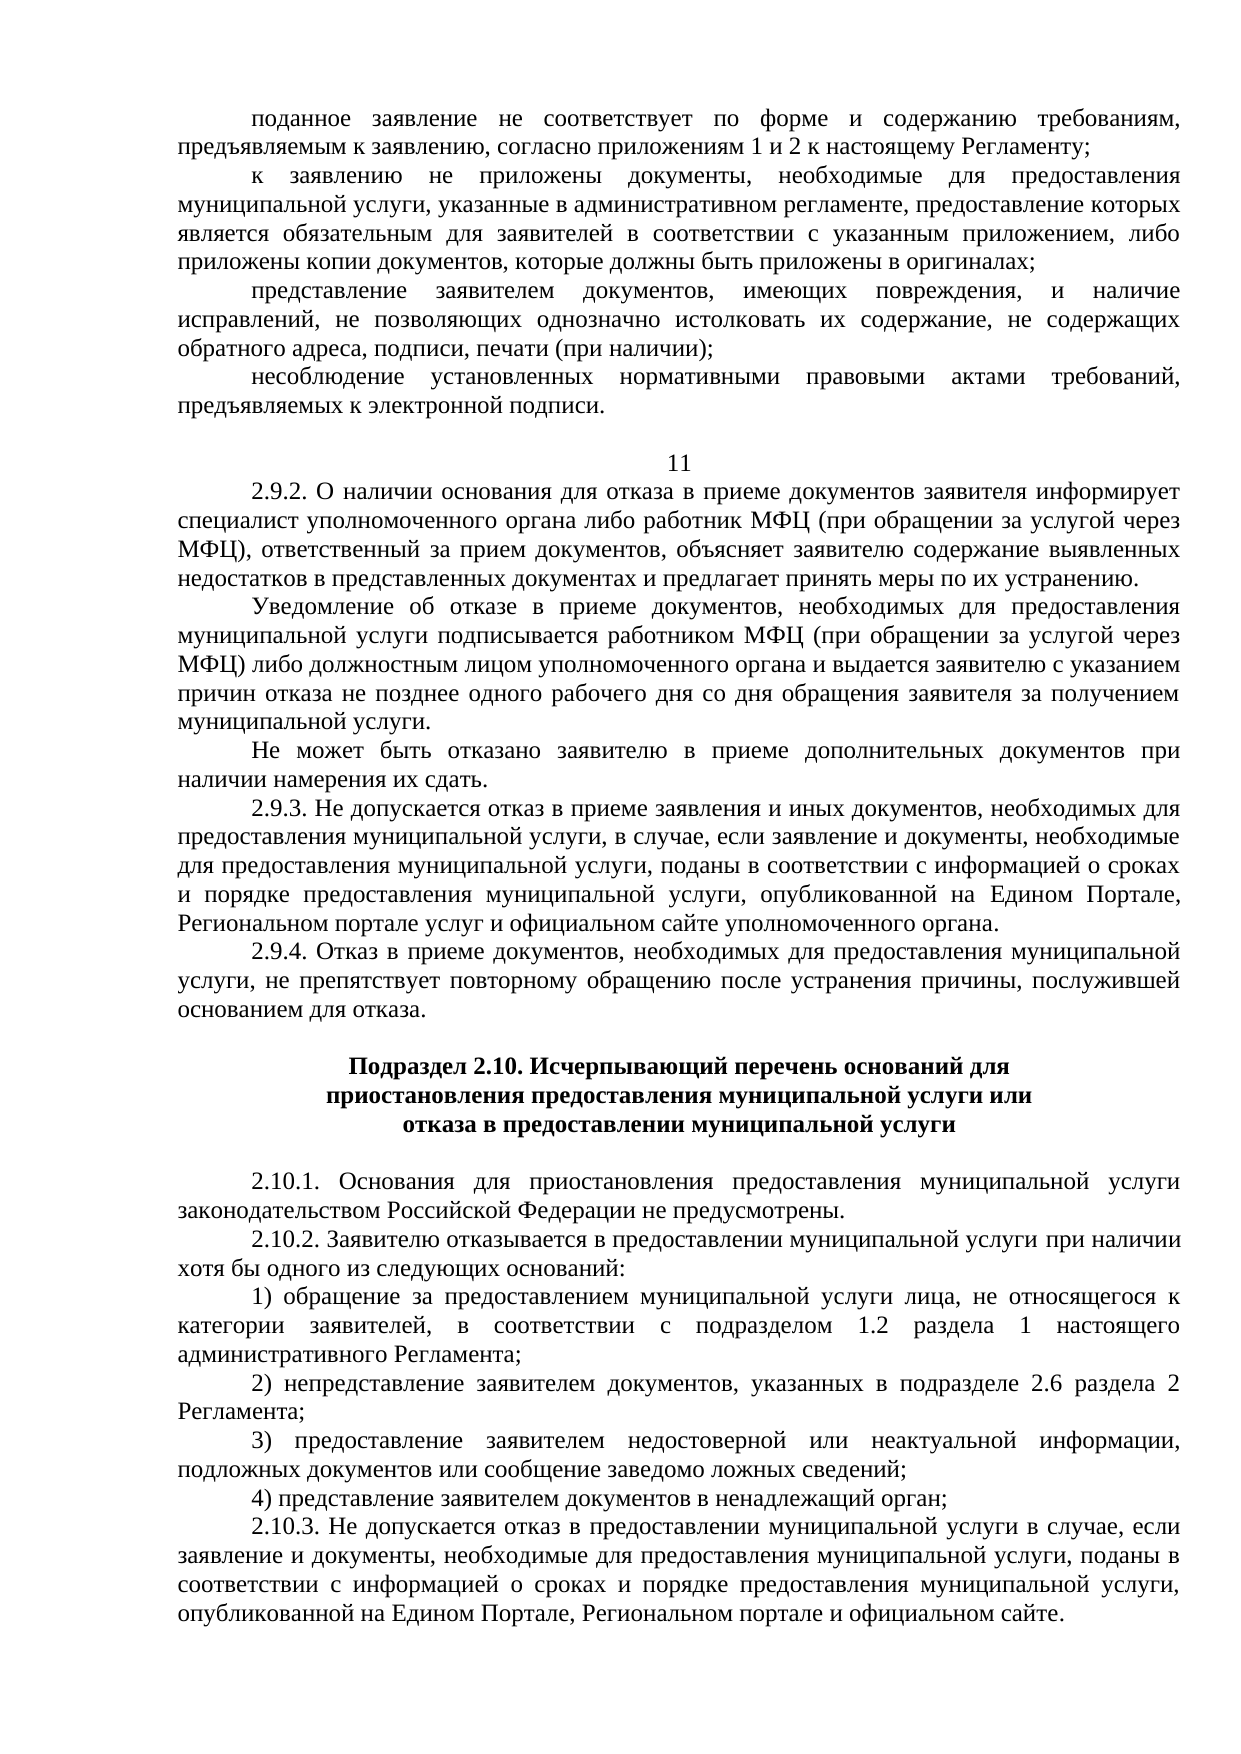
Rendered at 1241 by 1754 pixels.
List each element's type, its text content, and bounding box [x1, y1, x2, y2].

text представление заявителем документов, имеющих повреждения, и наличие исправлений, не позволяющих однозначно истолковать их содержание, не содержащих обратного адреса, подписи, печати (при наличии); [177, 275, 1181, 361]
text 2.9.4. Отказ в приеме документов, необходимых для предоставления муниципальной услуги, не препятствует повторному обращению после устранения причины, послужившей основанием для отказа. [177, 936, 1181, 1023]
text Не может быть отказано заявителю в приеме дополнительных документов при наличии намерения их сдать. [177, 735, 1181, 793]
text Уведомление об отказе в приеме документов, необходимых для предоставления муниципальной услуги подписывается работником МФЦ (при обращении за услугой через МФЦ) либо должностным лицом уполномоченного органа и выдается заявителю с указанием причин отказа не позднее одного рабочего дня со дня обращения заявителя за получением муниципальной услуги. [177, 591, 1181, 735]
text к заявлению не приложены документы, необходимые для предоставления муниципальной услуги, указанные в административном регламенте, предоставление которых является обязательным для заявителей в соответствии с указанным приложением, либо приложены копии документов, которые должны быть приложены в оригиналах; [177, 160, 1181, 275]
text 4) представление заявителем документов в ненадлежащий орган; [177, 1483, 1181, 1511]
text 2.10.2. Заявителю отказывается в предоставлении муниципальной услуги при наличии хотя бы одного из следующих оснований: [177, 1224, 1181, 1281]
text 1) обращение за предоставлением муниципальной услуги лица, не относящегося к категории заявителей, в соответствии с подразделом 1.2 раздела 1 настоящего административного Регламента; [177, 1281, 1181, 1368]
text приостановления предоставления муниципальной услуги или [177, 1080, 1181, 1109]
text 2) непредставление заявителем документов, указанных в подразделе 2.6 раздела 2 Регламента; [177, 1368, 1181, 1425]
text отказа в предоставлении муниципальной услуги [177, 1109, 1181, 1138]
text 2.9.3. Не допускается отказ в приеме заявления и иных документов, необходимых для предоставления муниципальной услуги, в случае, если заявление и документы, необходимые для предоставления муниципальной услуги, поданы в соответствии с информацией о сроках и порядке предоставления муниципальной услуги, опубликованной на Едином Портале, Региональном портале услуг и официальном сайте уполномоченного органа. [177, 793, 1181, 936]
text 2.9.2. О наличии основания для отказа в приеме документов заявителя информирует специалист уполномоченного органа либо работник МФЦ (при обращении за услугой через МФЦ), ответственный за прием документов, объясняет заявителю содержание выявленных недостатков в представленных документах и предлагает принять меры по их устранению. [177, 476, 1181, 591]
text 3) предоставление заявителем недостоверной или неактуальной информации, подложных документов или сообщение заведомо ложных сведений; [177, 1425, 1181, 1483]
text поданное заявление не соответствует по форме и содержанию требованиям, предъявляемым к заявлению, согласно приложениям 1 и 2 к настоящему Регламенту; [177, 103, 1181, 160]
text 2.10.3. Не допускается отказ в предоставлении муниципальной услуги в случае, если заявление и документы, необходимые для предоставления муниципальной услуги, поданы в соответствии с информацией о сроках и порядке предоставления муниципальной услуги, опубликованной на Едином Портале, Региональном портале и официальном сайте. [177, 1511, 1181, 1626]
text 11 [177, 448, 1181, 476]
text 2.10.1. Основания для приостановления предоставления муниципальной услуги законодательством Российской Федерации не предусмотрены. [177, 1166, 1181, 1224]
text Подраздел 2.10. Исчерпывающий перечень оснований для [177, 1051, 1181, 1080]
text несоблюдение установленных нормативными правовыми актами требований, предъявляемых к электронной подписи. [177, 361, 1181, 419]
